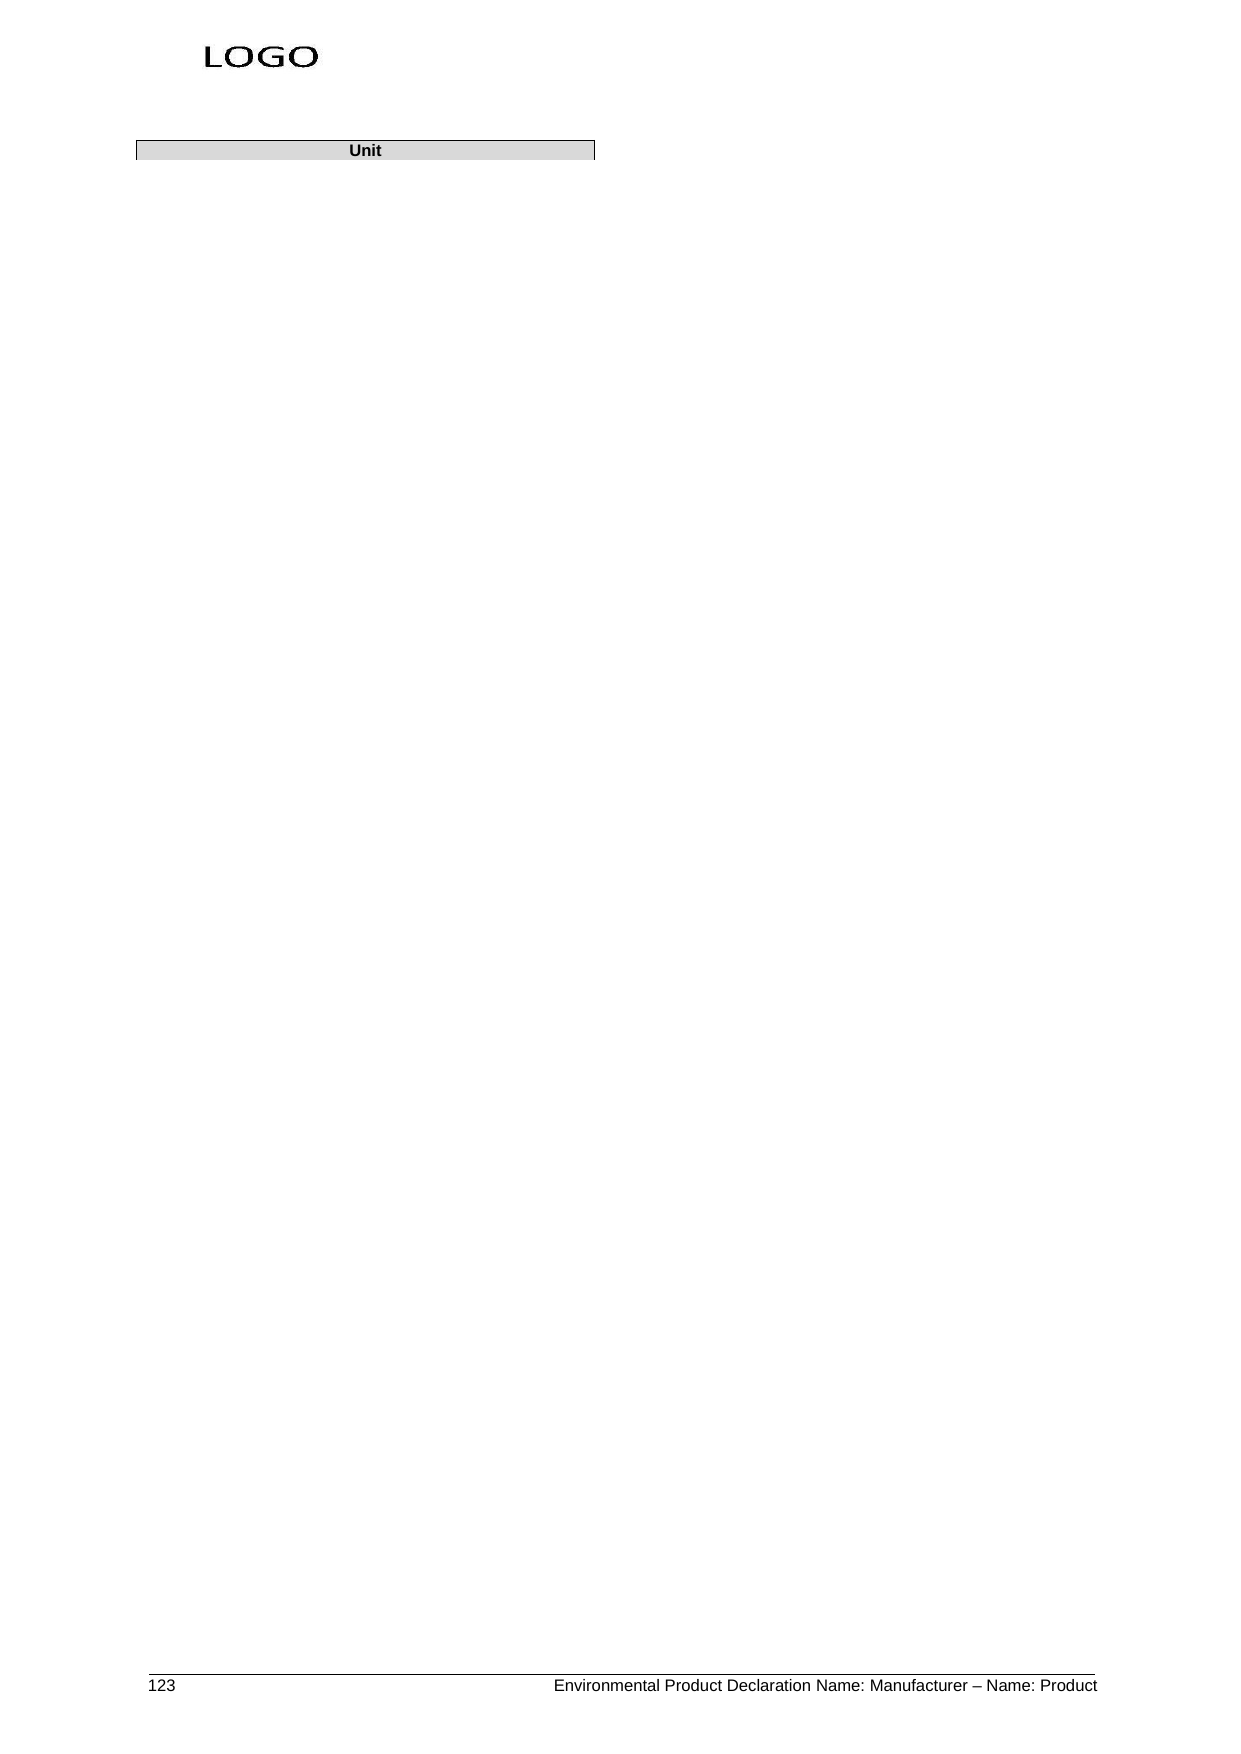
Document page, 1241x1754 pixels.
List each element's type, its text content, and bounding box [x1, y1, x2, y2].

picture [148, 13, 623, 102]
table_header Unit [137, 141, 594, 160]
